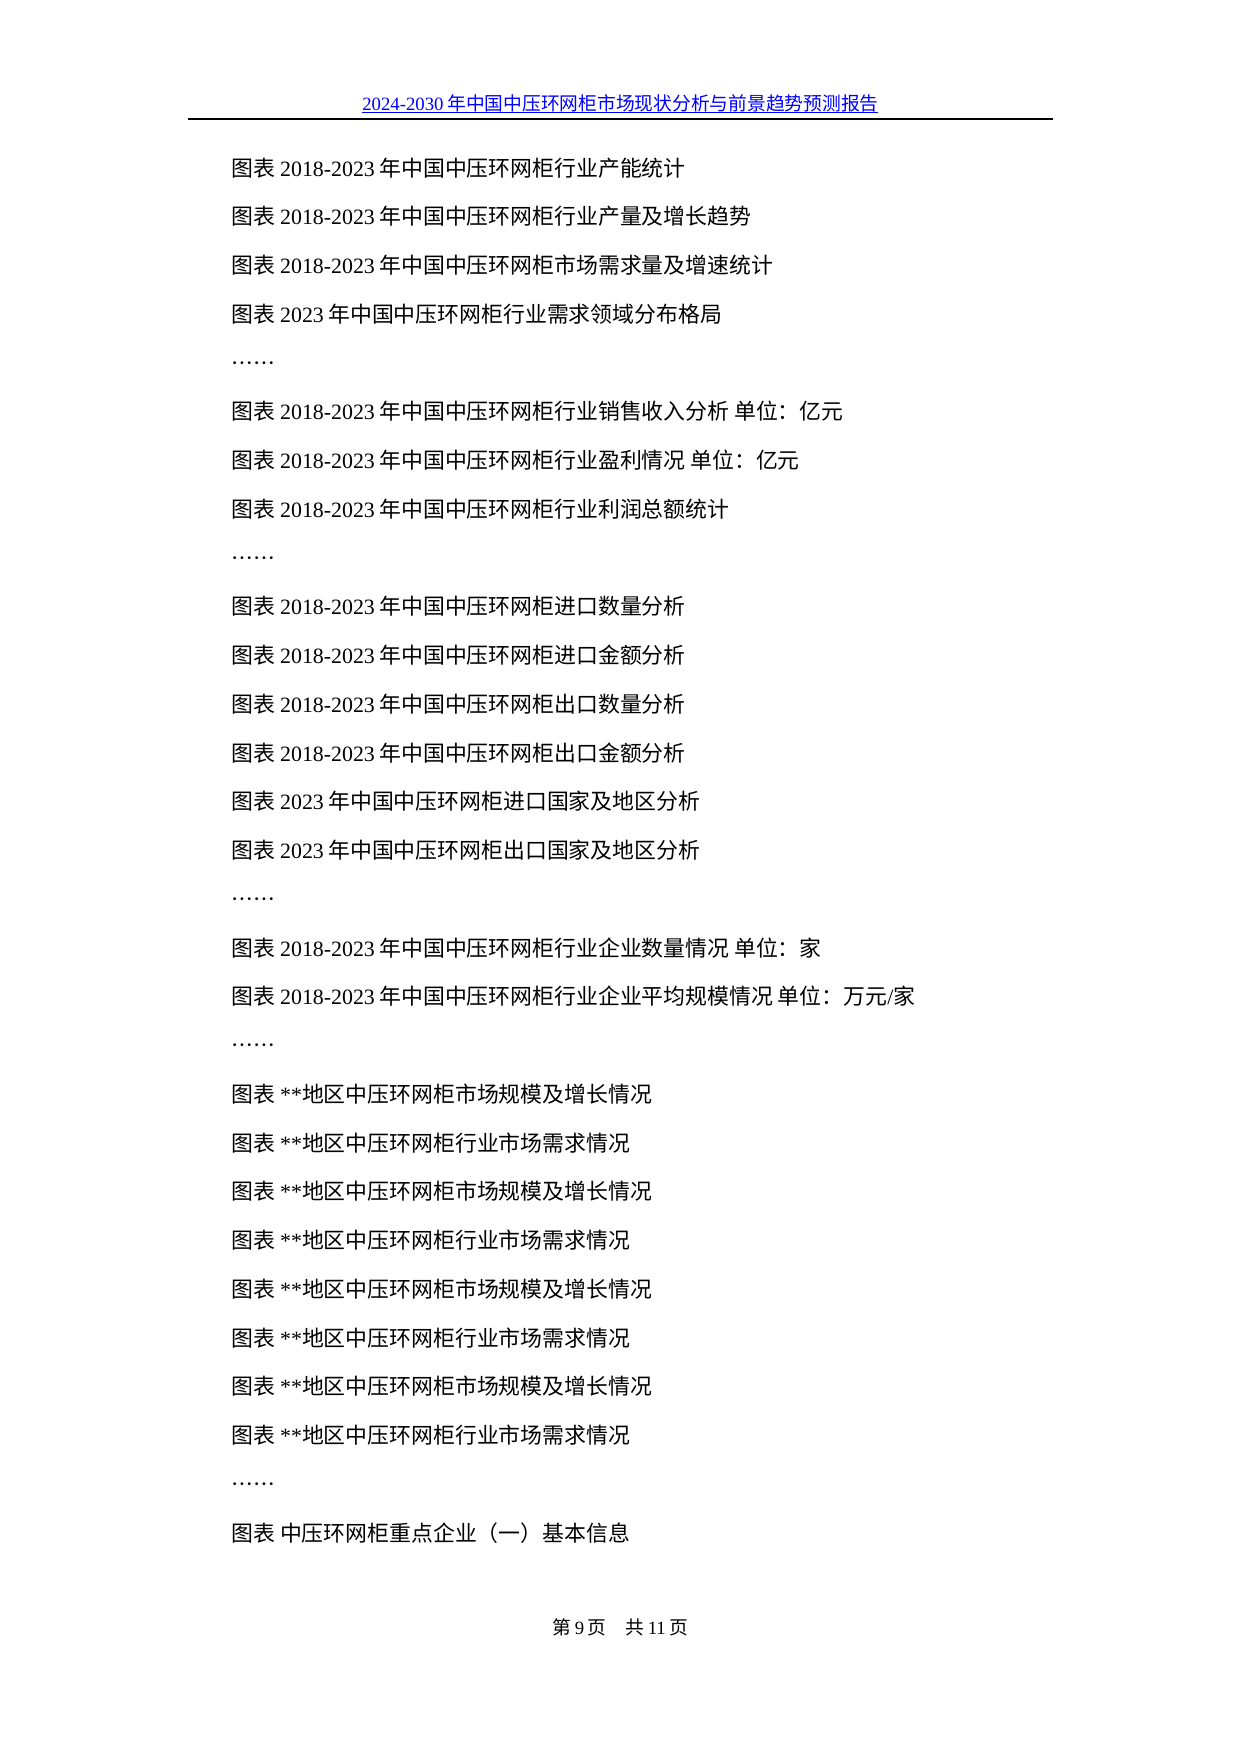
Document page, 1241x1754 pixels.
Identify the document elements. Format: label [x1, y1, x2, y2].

text [187, 150, 1053, 1548]
